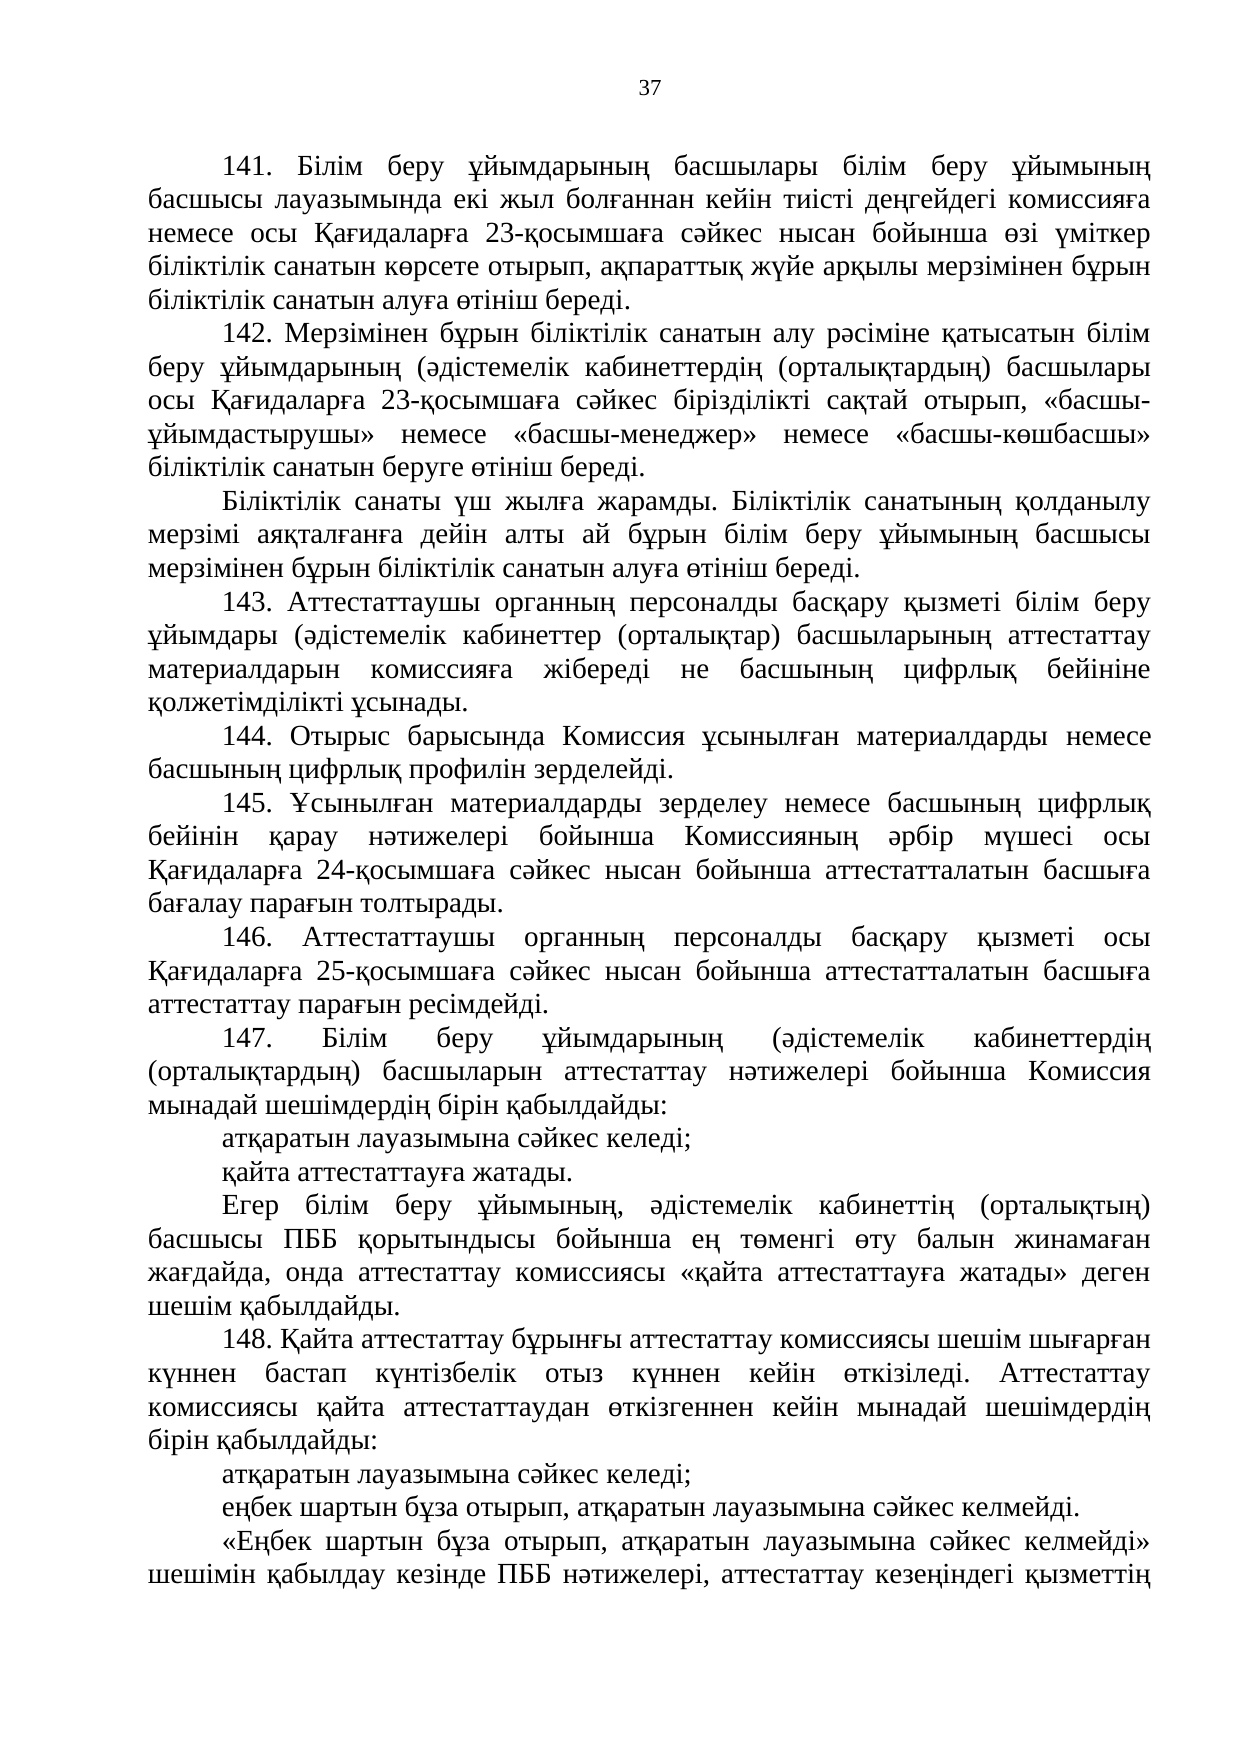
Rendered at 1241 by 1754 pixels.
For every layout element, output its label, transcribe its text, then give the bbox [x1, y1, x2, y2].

text 141. Білім беру ұйымдарының басшылары білім беру ұйымының басшысы лауазымында екі жыл болғаннан кейін тиісті деңгейдегі комиссияға немесе осы Қағидаларға 23-қосымшаға сәйкес нысан бойынша өзі үміткер біліктілік санатын көрсете отырып, ақпараттық жүйе арқылы мерзімінен бұрын біліктілік санатын алуға өтініш береді. [148, 148, 1152, 315]
text Біліктілік санаты үш жылға жарамды. Біліктілік санатының қолданылу мерзімі аяқталғанға дейін алты ай бұрын білім беру ұйымының басшысы мерзімінен бұрын біліктілік санатын алуға өтініш береді. [148, 483, 1152, 584]
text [148, 1523, 1152, 1590]
text 142. Мерзімінен бұрын біліктілік санатын алу рәсіміне қатысатын білім беру ұйымдарының (әдістемелік кабинеттердің (орталықтардың) басшылары осы Қағидаларға 23-қосымшаға сәйкес бірізділікті сақтай отырып, «басшы-ұйымдастырушы» немесе «басшы-менеджер» немесе «басшы-көшбасшы» біліктілік санатын беруге өтініш береді. [148, 315, 1152, 483]
text 145. Ұсынылған материалдарды зерделеу немесе басшының цифрлық бейінін қарау нәтижелері бойынша Комиссияның әрбір мүшесі осы Қағидаларға 24-қосымшаға сәйкес нысан бойынша аттестатталатын басшыға бағалау парағын толтырады. [148, 785, 1152, 919]
text 148. Қайта аттестаттау бұрынғы аттестаттау комиссиясы шешім шығарған күннен бастап күнтізбелік отыз күннен кейін өткізіледі. Аттестаттау комиссиясы қайта аттестаттаудан өткізгеннен кейін мынадай шешімдердің бірін қабылдайды: [148, 1322, 1152, 1456]
text еңбек шартын бұза отырып, атқаратын лауазымына сәйкес келмейді. [148, 1489, 1152, 1523]
text 143. Аттестаттаушы органның персоналды басқару қызметі білім беру ұйымдары (әдістемелік кабинеттер (орталықтар) басшыларының аттестаттау материалдарын комиссияға жібереді не басшының цифрлық бейініне қолжетімділікті ұсынады. [148, 584, 1152, 718]
text Егер білім беру ұйымының, әдістемелік кабинеттің (орталықтың) басшысы ПББ қорытындысы бойынша ең төменгі өту балын жинамаған жағдайда, онда аттестаттау комиссиясы «қайта аттестаттауға жатады» деген шешім қабылдайды. [148, 1187, 1152, 1322]
text атқаратын лауазымына сәйкес келеді; [148, 1120, 1152, 1154]
text қайта аттестаттауға жатады. [148, 1154, 1152, 1187]
text 146. Аттестаттаушы органның персоналды басқару қызметі осы Қағидаларға 25-қосымшаға сәйкес нысан бойынша аттестатталатын басшыға аттестаттау парағын ресімдейді. [148, 919, 1152, 1020]
text атқаратын лауазымына сәйкес келеді; [148, 1456, 1152, 1489]
text 144. Отырыс барысында Комиссия ұсынылған материалдарды немесе басшының цифрлық профилін зерделейді. [148, 718, 1152, 785]
text 147. Білім беру ұйымдарының (әдістемелік кабинеттердің (орталықтардың) басшыларын аттестаттау нәтижелері бойынша Комиссия мынадай шешімдердің бірін қабылдайды: [148, 1020, 1152, 1120]
